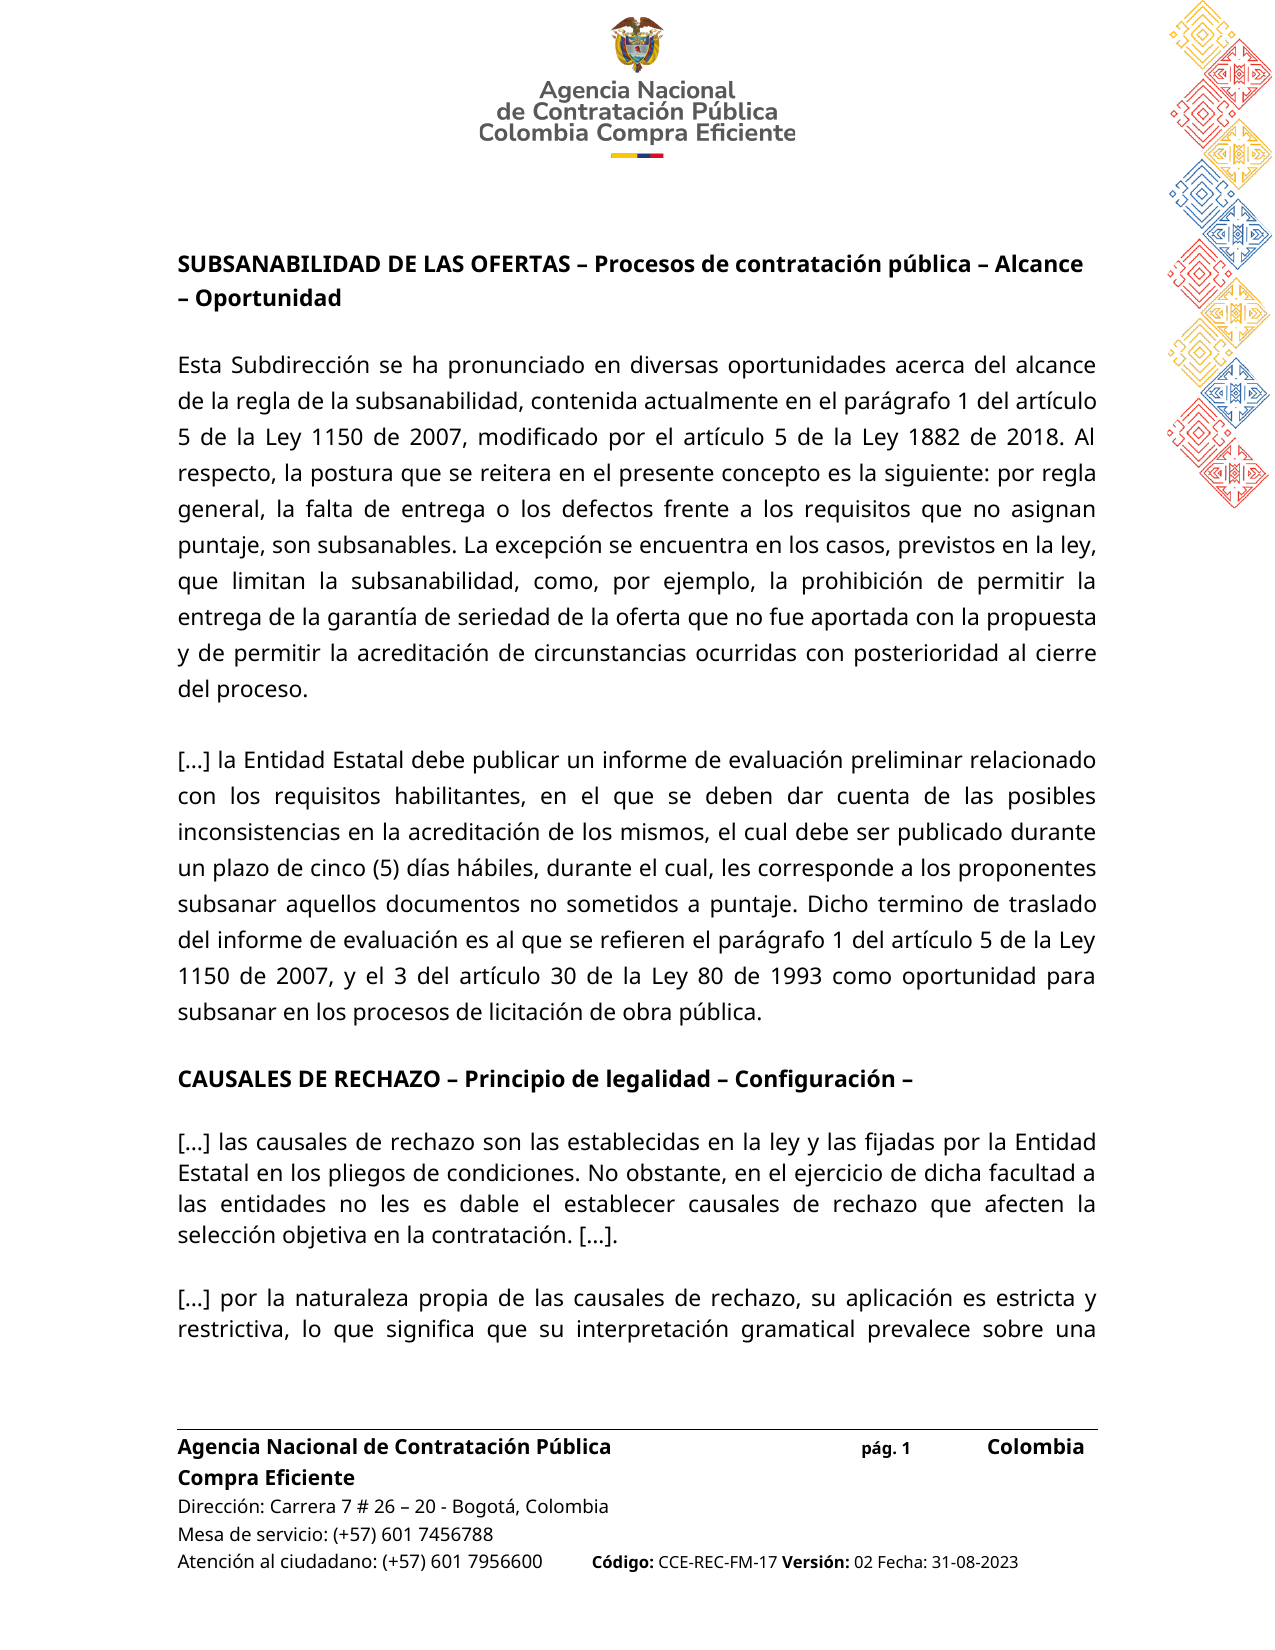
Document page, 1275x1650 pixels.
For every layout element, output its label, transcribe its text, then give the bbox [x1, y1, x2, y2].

text Esta Subdirección se ha pronunciado en diversas oportunidades acerca del alcance de la regla de la subsanabilidad, contenida actualmente en el parágrafo 1 del artículo 5 de la Ley 1150 de 2007, modificado por el artículo 5 de la Ley 1882 de 2018. Al respecto, la postura que se reitera en el presente concepto es la siguiente: por regla general, la falta de entrega o los defectos frente a los requisitos que no asignan puntaje, son subsanables. La excepción se encuentra en los casos, previstos en la ley, que limitan la subsanabilidad, como, por ejemplo, la prohibición de permitir la entrega de la garantía de seriedad de la oferta que no fue aportada con la propuesta y de permitir la acreditación de circunstancias ocurridas con posterioridad al cierre del proceso. [177, 349, 1098, 704]
picture [479, 17, 796, 158]
text SUBSANABILIDAD DE LAS OFERTAS – Procesos de contratación pública – Alcance – Oportunidad [177, 248, 1098, 313]
text […] la Entidad Estatal debe publicar un informe de evaluación preliminar relacionado con los requisitos habilitantes, en el que se deben dar cuenta de las posibles inconsistencias en la acreditación de los mismos, el cual debe ser publicado durante un plazo de cinco (5) días hábiles, durante el cual, les corresponde a los proponentes subsanar aquellos documentos no sometidos a puntaje. Dicho termino de traslado del informe de evaluación es al que se refieren el parágrafo 1 del artículo 5 de la Ley 1150 de 2007, y el 3 del artículo 30 de la Ley 80 de 1993 como oportunidad para subsanar en los procesos de licitación de obra pública. [177, 744, 1098, 1027]
text CAUSALES DE RECHAZO – Principio de legalidad – Configuración – [177, 1063, 1098, 1094]
text […] las causales de rechazo son las establecidas en la ley y las fijadas por la Entidad Estatal en los pliegos de condiciones. No obstante, en el ejercicio de dicha facultad a las entidades no les es dable el establecer causales de rechazo que afecten la selección objetiva en la contratación. […]. [177, 1126, 1098, 1251]
picture [1165, 0, 1272, 506]
